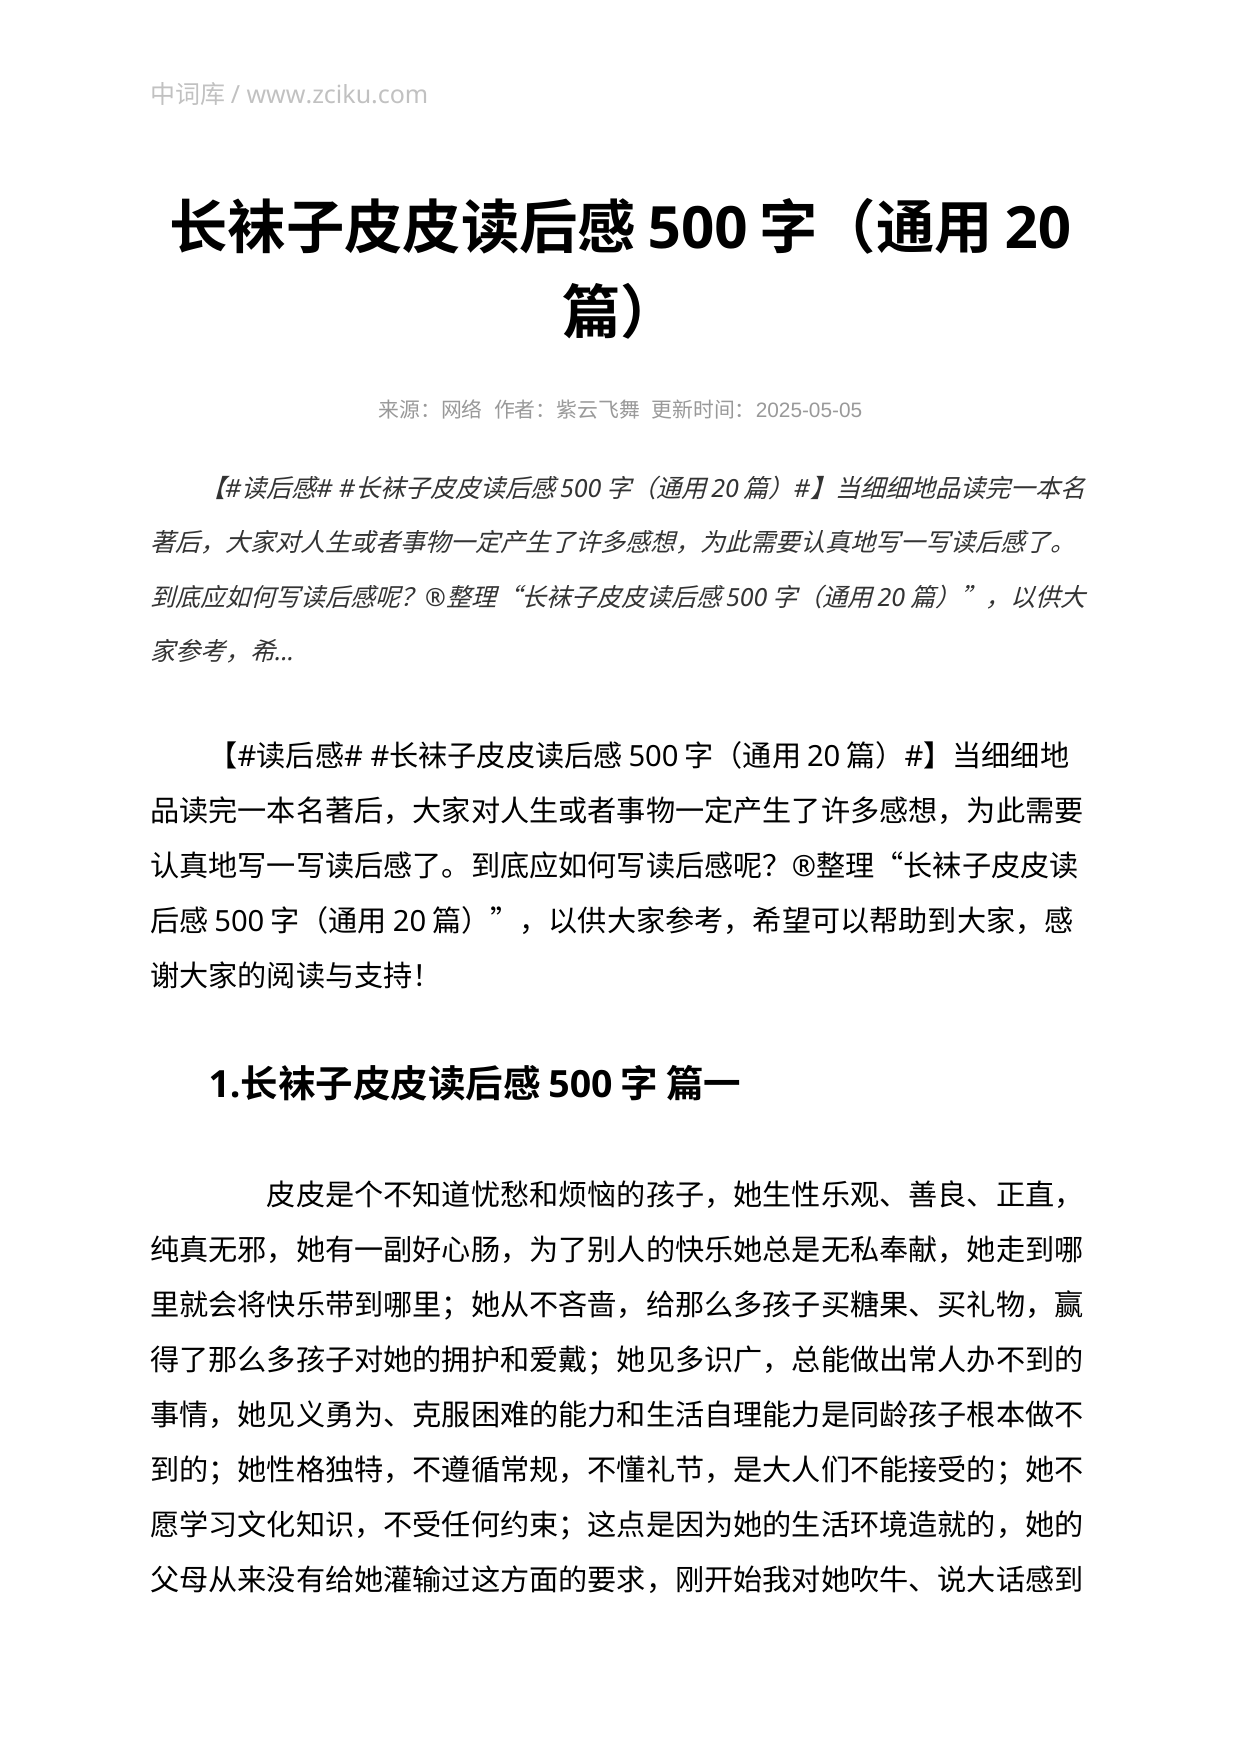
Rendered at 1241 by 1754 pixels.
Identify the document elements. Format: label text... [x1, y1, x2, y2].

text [150, 1172, 1090, 1598]
text 【#读后感# #长袜子皮皮读后感500字（通用20篇）#】当细细地品读完一本名著后，大家对人生或者事物一定产生了许多感想，为此需要认真地写一写读后感了。到底应如何写读后感呢？®整理“长袜子皮皮读后感500字（通用20篇）”，以供大家参考，希... [150, 468, 1090, 668]
text 来源：网络 作者：紫云飞舞 更新时间：2025-05-05 [150, 397, 1090, 421]
text 【#读后感# #长袜子皮皮读后感500字（通用20篇）#】当细细地品读完一本名著后，大家对人生或者事物一定产生了许多感想，为此需要认真地写一写读后感了。到底应如何写读后感呢？®整理“长袜子皮皮读后感500字（通用20篇）”，以供大家参考，希望可以帮助到大家，感谢大家的阅读与支持！ [150, 733, 1090, 995]
text 1.长袜子皮皮读后感500字 篇一 [150, 1054, 1090, 1109]
subtitle 长袜子皮皮读后感500字（通用20篇） [150, 181, 1090, 351]
